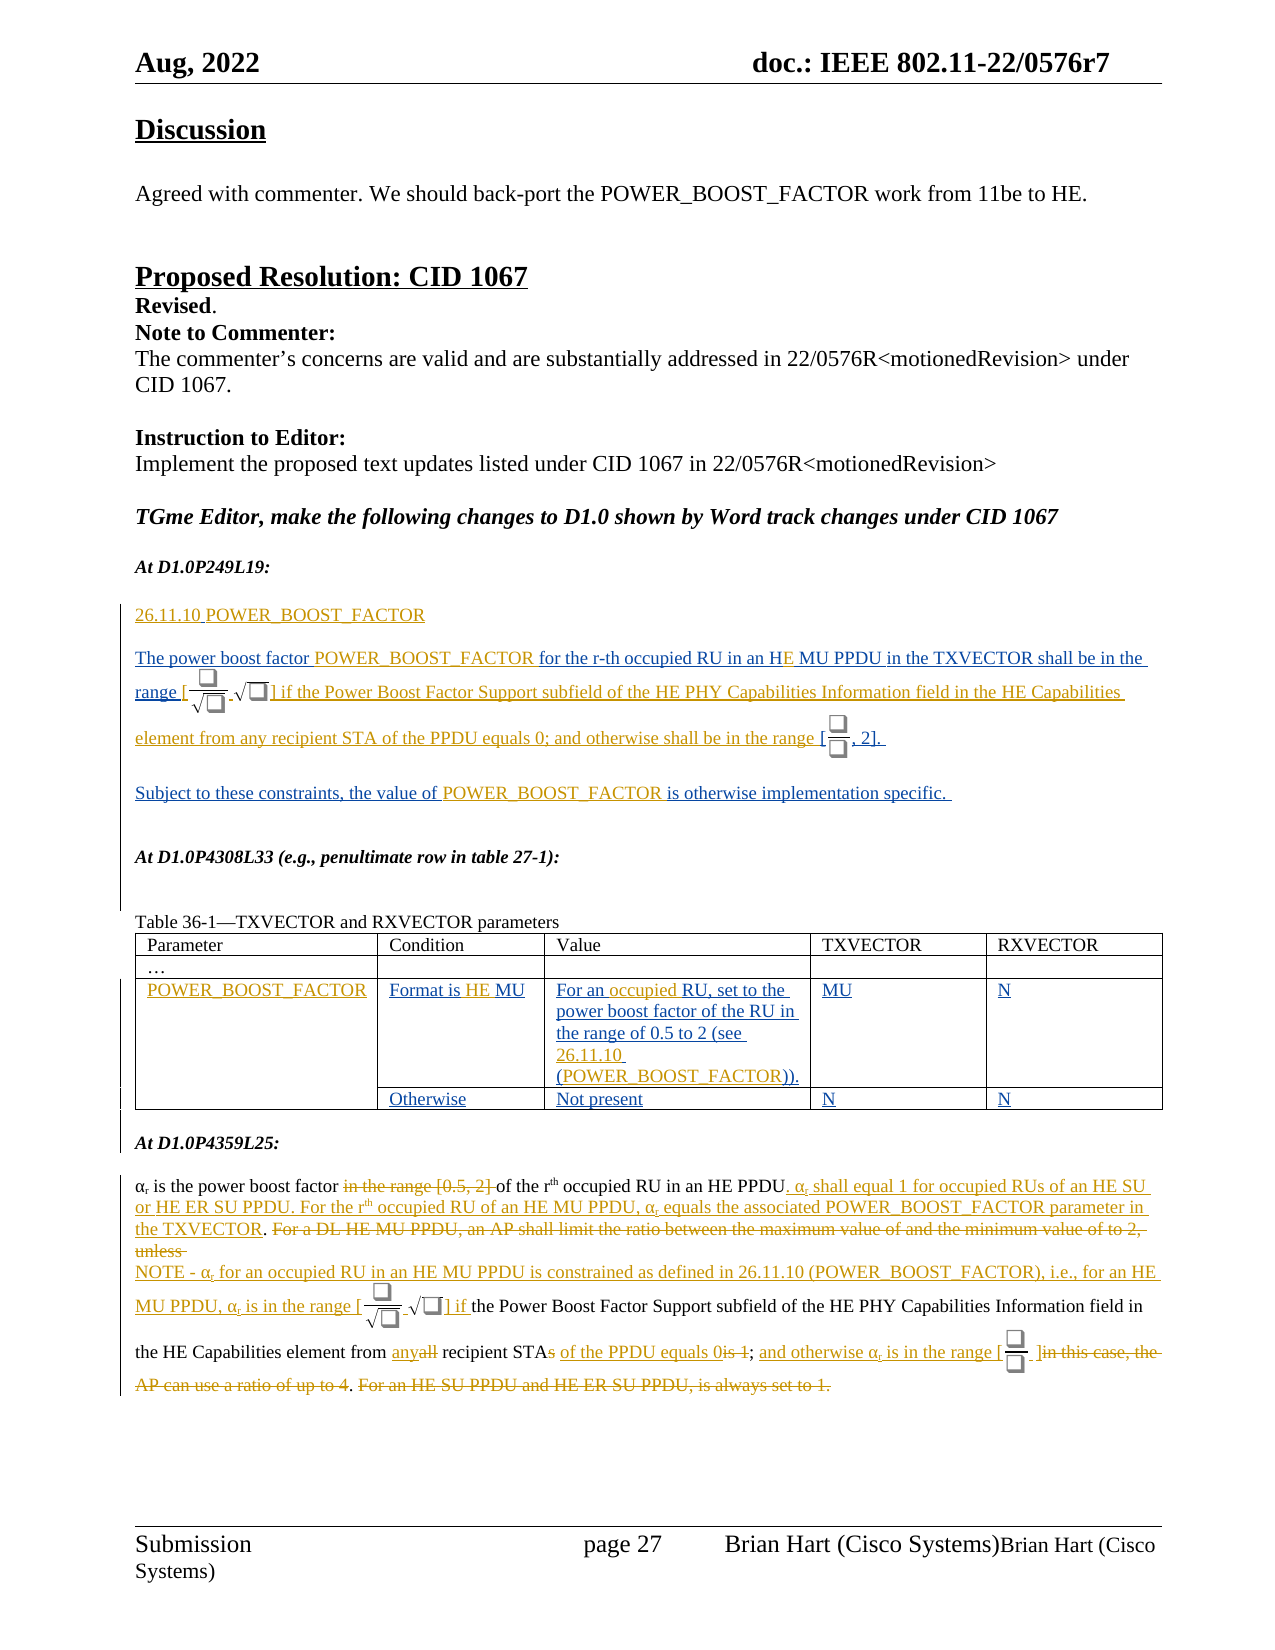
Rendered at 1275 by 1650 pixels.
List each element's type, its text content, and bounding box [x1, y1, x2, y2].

table_cell [378, 1088, 544, 1109]
text Proposed Resolution: CID 1067 [135, 259, 1162, 292]
table_cell [378, 956, 544, 978]
table_cell [811, 979, 986, 1087]
table_cell [136, 979, 377, 1109]
table_header TXVECTOR [811, 934, 986, 955]
table_header Condition [378, 934, 544, 955]
table_cell [545, 1088, 810, 1109]
text At D1.0P4359L25: [135, 1132, 1162, 1153]
text Instruction to Editor: [135, 424, 1162, 450]
text Table 36-1—TXVECTOR and RXVECTOR parameters [135, 911, 1162, 932]
table_cell [987, 979, 1162, 1087]
text Implement the proposed text updates listed under CID 1067 in 22/0576R<motionedRevision> [135, 450, 1162, 477]
table_cell [545, 956, 810, 978]
text the Power Boost Factor Support subfield of the HE PHY Capabilities Information field in the HE Capabilities element from recipient STA ; . [135, 1261, 1162, 1396]
table_cell [545, 979, 810, 1087]
table_cell [378, 979, 544, 1087]
text Revised. [135, 292, 1162, 318]
text Agreed with commenter. We should back-port the POWER_BOOST_FACTOR work from 11be to HE. [135, 179, 1162, 206]
text TGme Editor, make the following changes to D1.0 shown by Word track changes under CID 1067 [135, 503, 1162, 529]
table_cell [811, 956, 986, 978]
table_cell [987, 956, 1162, 978]
text αr is the power boost factor of the rth occupied RU in an HE PPDU. [135, 1175, 1162, 1261]
text Note to Commenter: [135, 318, 1162, 345]
text At D1.0P249L19: [135, 556, 1162, 577]
table_header Value [545, 934, 810, 955]
table_cell [811, 1088, 986, 1109]
table_header Parameter [136, 934, 377, 955]
text At D1.0P4308L33 (e.g., penultimate row in table 27-1): [135, 846, 1162, 868]
text The commenter’s concerns are valid and are substantially addressed in 22/0576R<motionedRevision> under CID 1067. [135, 345, 1162, 398]
table_cell … [136, 956, 377, 978]
table_cell [987, 1088, 1162, 1109]
text Discussion [135, 112, 1162, 146]
table_header RXVECTOR [987, 934, 1162, 955]
